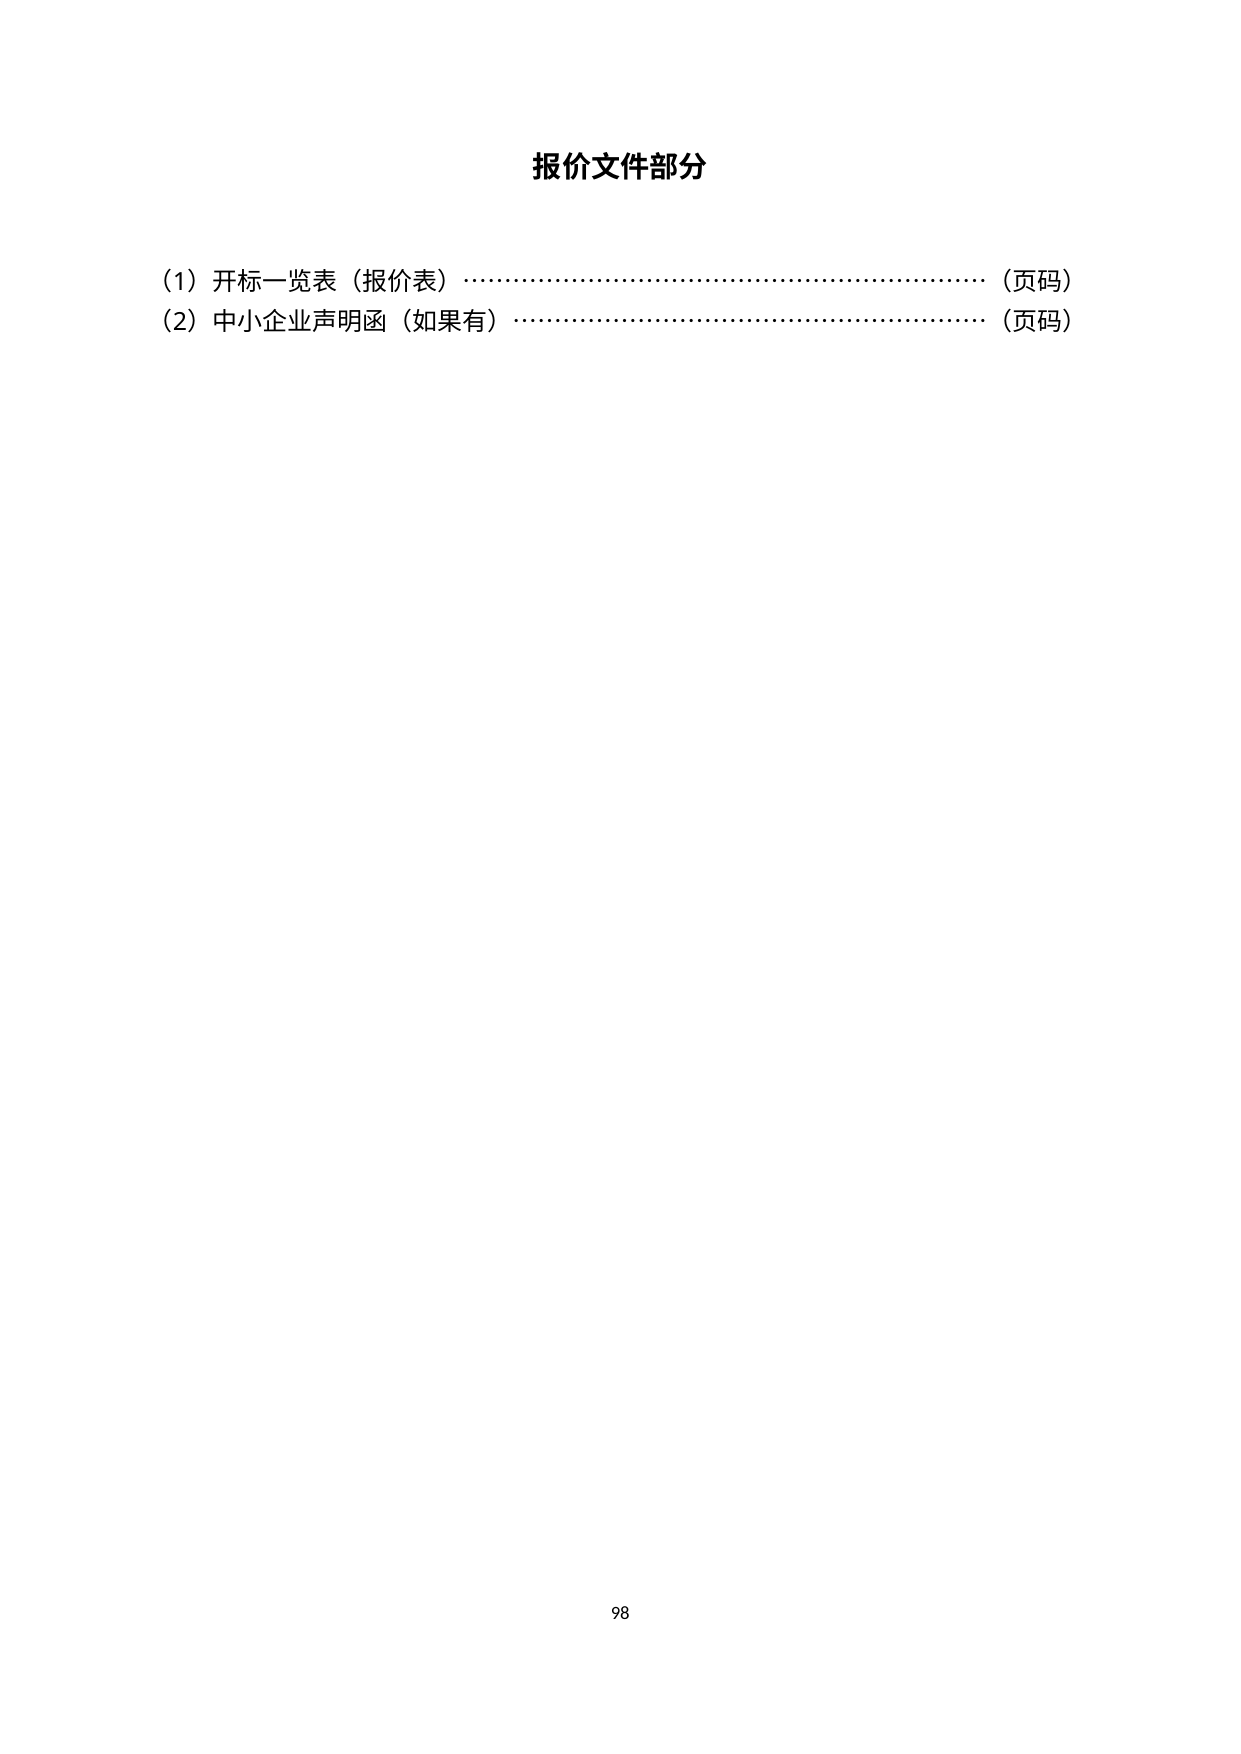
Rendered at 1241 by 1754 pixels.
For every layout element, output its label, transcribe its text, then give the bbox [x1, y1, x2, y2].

text 报价文件部分 [148, 133, 1092, 189]
list 中小企业声明函（如果有）…………………………………………………（页码） [148, 302, 1092, 338]
list 开标一览表（报价表）………………………………………………………（页码） [148, 245, 1092, 302]
